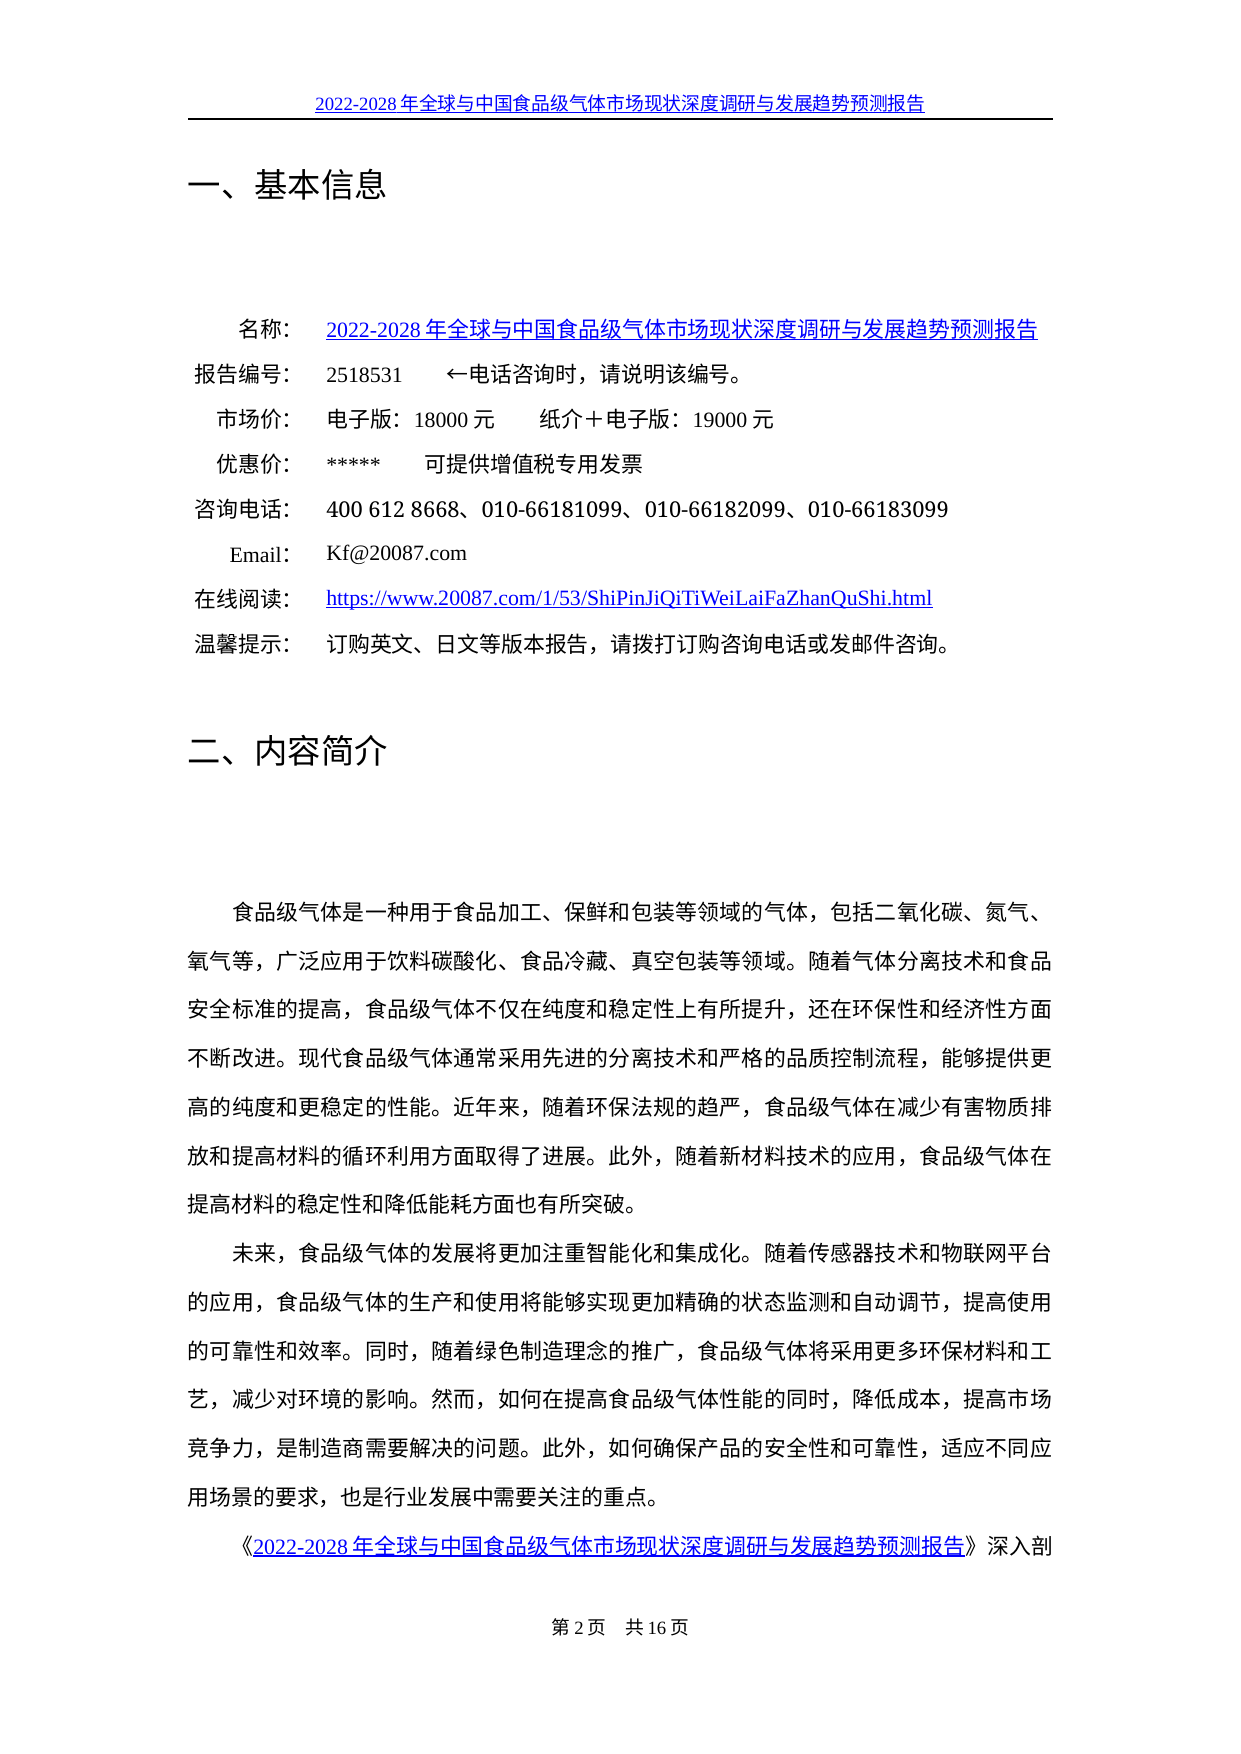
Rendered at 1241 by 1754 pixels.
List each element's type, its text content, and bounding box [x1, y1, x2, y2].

table_cell 在线阅读： [167, 582, 315, 627]
table_cell 报告编号： [167, 357, 315, 402]
table_cell 订购英文、日文等版本报告，请拨打订购咨询电话或发邮件咨询。 [315, 627, 1073, 672]
table_header 名称： [167, 312, 315, 357]
table_cell 温馨提示： [167, 627, 315, 672]
table_cell 电子版：18000 元 纸介＋电子版：19000 元 [315, 402, 1073, 447]
table_cell 400 612 8668、010-66181099、010-66182099、010-66183099 [315, 492, 1073, 537]
table_cell 2518531 ←电话咨询时，请说明该编号。 [315, 357, 1073, 402]
table_cell Email： [167, 537, 315, 582]
table_cell 优惠价： [167, 447, 315, 492]
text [187, 894, 1053, 1561]
table_cell ***** 可提供增值税专用发票 [315, 447, 1073, 492]
table_cell Kf@20087.com [315, 537, 1073, 582]
title 二、内容简介 [187, 717, 1053, 782]
table_cell 咨询电话： [167, 492, 315, 537]
table_cell 市场价： [167, 402, 315, 447]
table_cell [315, 582, 1073, 627]
title 一、基本信息 [187, 150, 1053, 215]
table_header 2022-2028年全球与中国食品级气体市场现状深度调研与发展趋势预测报告 [315, 312, 1073, 357]
